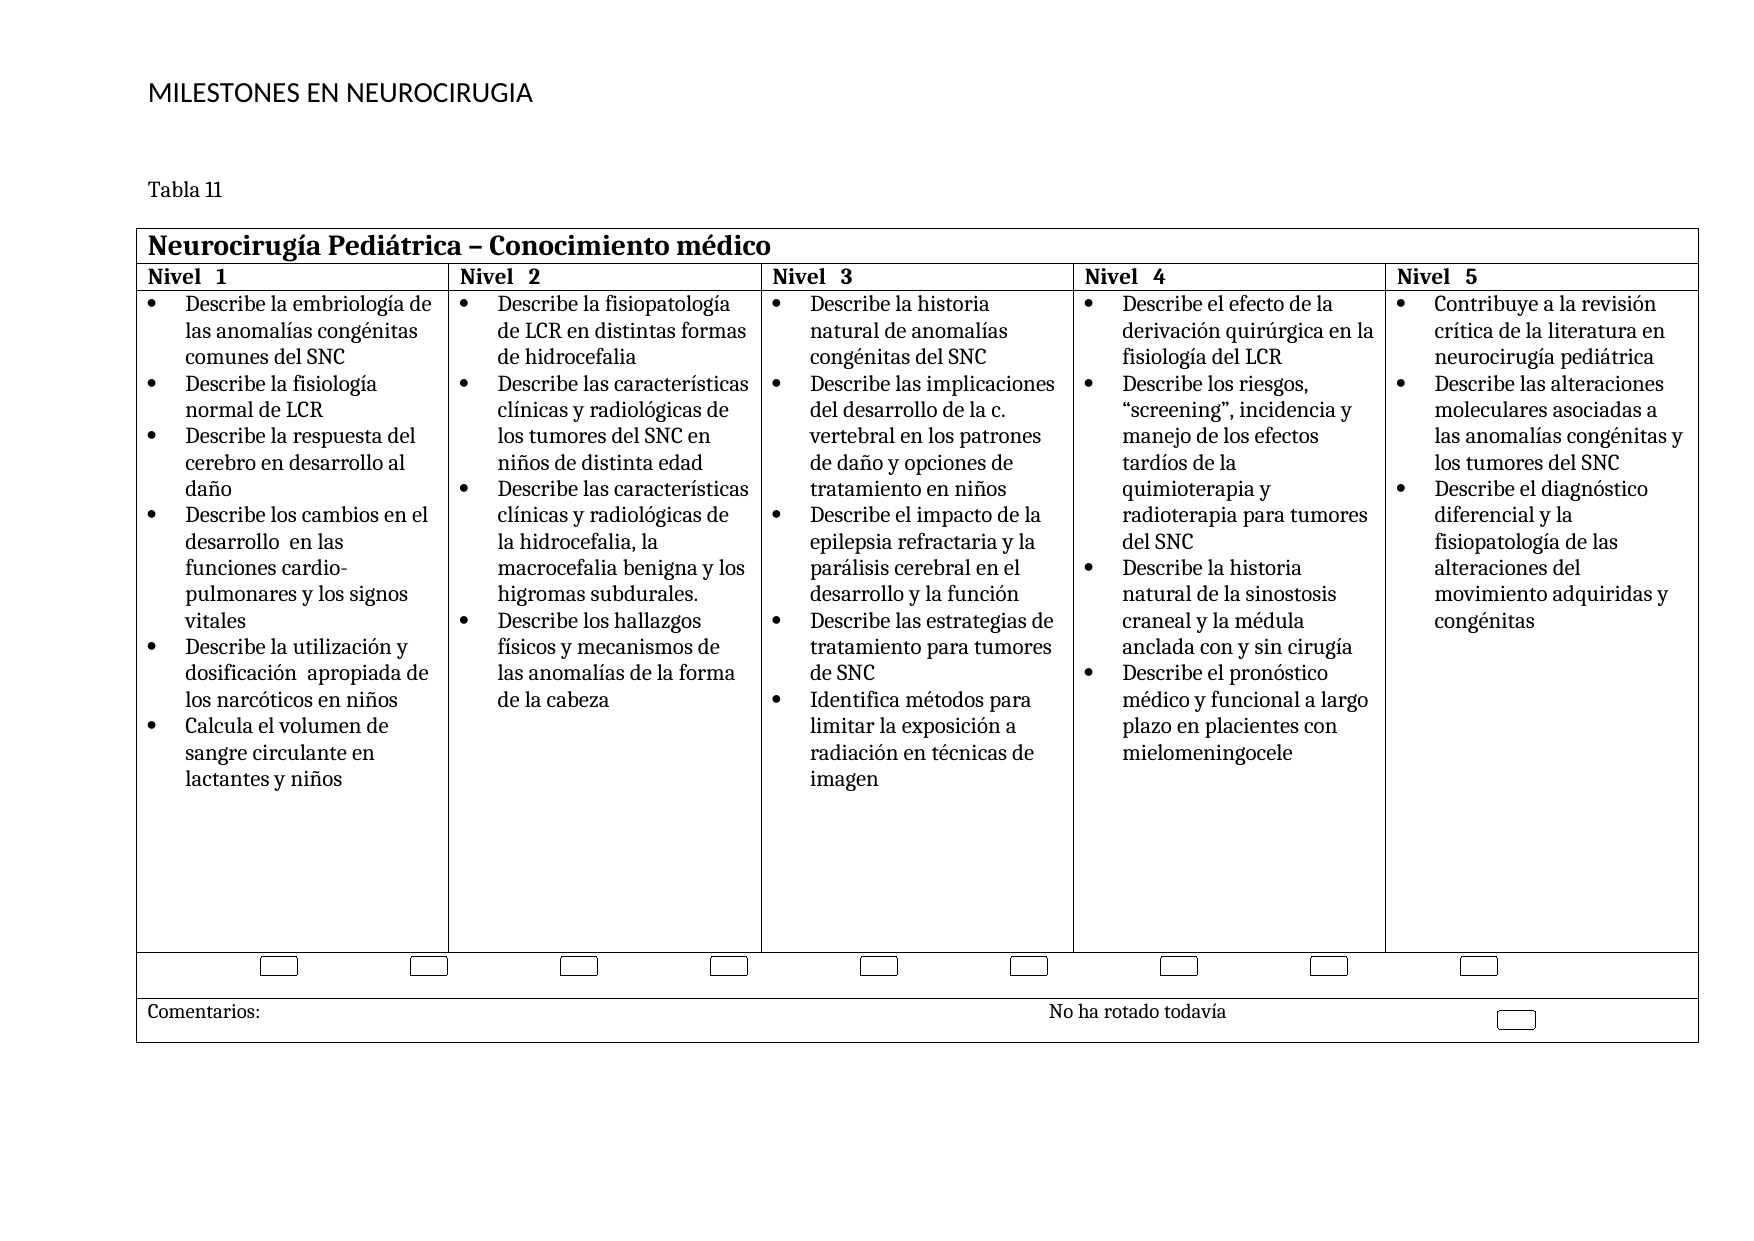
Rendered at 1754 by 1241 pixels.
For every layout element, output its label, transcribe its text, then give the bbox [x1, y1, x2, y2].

table_cell Nivel 1 [137, 264, 448, 290]
table_header Neurocirugía Pediátrica – Conocimiento médico [137, 229, 1698, 263]
table_cell Comentarios: No ha rotado todavía [137, 999, 1698, 1042]
table_cell Contribuye a la revisión crítica de la literatura en neurocirugía pediátrica Describe las alteraciones moleculares asociadas a las anomalías congénitas y los tumores del SNC Describe el diagnóstico diferencial y la fisiopatología de las alteraciones del movimiento adquiridas y congénitas [1386, 291, 1698, 952]
table_cell Nivel 4 [1074, 264, 1385, 290]
table_cell [137, 953, 1698, 998]
table_cell Nivel 5 [1386, 264, 1698, 290]
table_cell Describe la historia natural de anomalías congénitas del SNC Describe las implicaciones del desarrollo de la c. vertebral en los patrones de daño y opciones de tratamiento en niños Describe el impacto de la epilepsia refractaria y la parálisis cerebral en el desarrollo y la función Describe las estrategias de tratamiento para tumores de SNC Identifica métodos para limitar la exposición a radiación en técnicas de imagen [762, 291, 1073, 952]
table_cell Nivel 3 [762, 264, 1073, 290]
table_cell Describe la fisiopatología de LCR en distintas formas de hidrocefalia Describe las características clínicas y radiológicas de los tumores del SNC en niños de distinta edad Describe las características clínicas y radiológicas de la hidrocefalia, la macrocefalia benigna y los higromas subdurales. Describe los hallazgos físicos y mecanismos de las anomalías de la forma de la cabeza [449, 291, 761, 952]
table_cell Describe la embriología de las anomalías congénitas comunes del SNC Describe la fisiología normal de LCR Describe la respuesta del cerebro en desarrollo al daño Describe los cambios en el desarrollo en las funciones cardio- pulmonares y los signos vitales Describe la utilización y dosificación apropiada de los narcóticos en niños Calcula el volumen de sangre circulante en lactantes y niños [137, 291, 448, 952]
table_cell Describe el efecto de la derivación quirúrgica en la fisiología del LCR Describe los riesgos, “screening”, incidencia y manejo de los efectos tardíos de la quimioterapia y radioterapia para tumores del SNC Describe la historia natural de la sinostosis craneal y la médula anclada con y sin cirugía Describe el pronóstico médico y funcional a largo plazo en placientes con mielomeningocele [1074, 291, 1385, 952]
text Tabla 11 [148, 177, 1606, 203]
table_cell Nivel 2 [449, 264, 761, 290]
